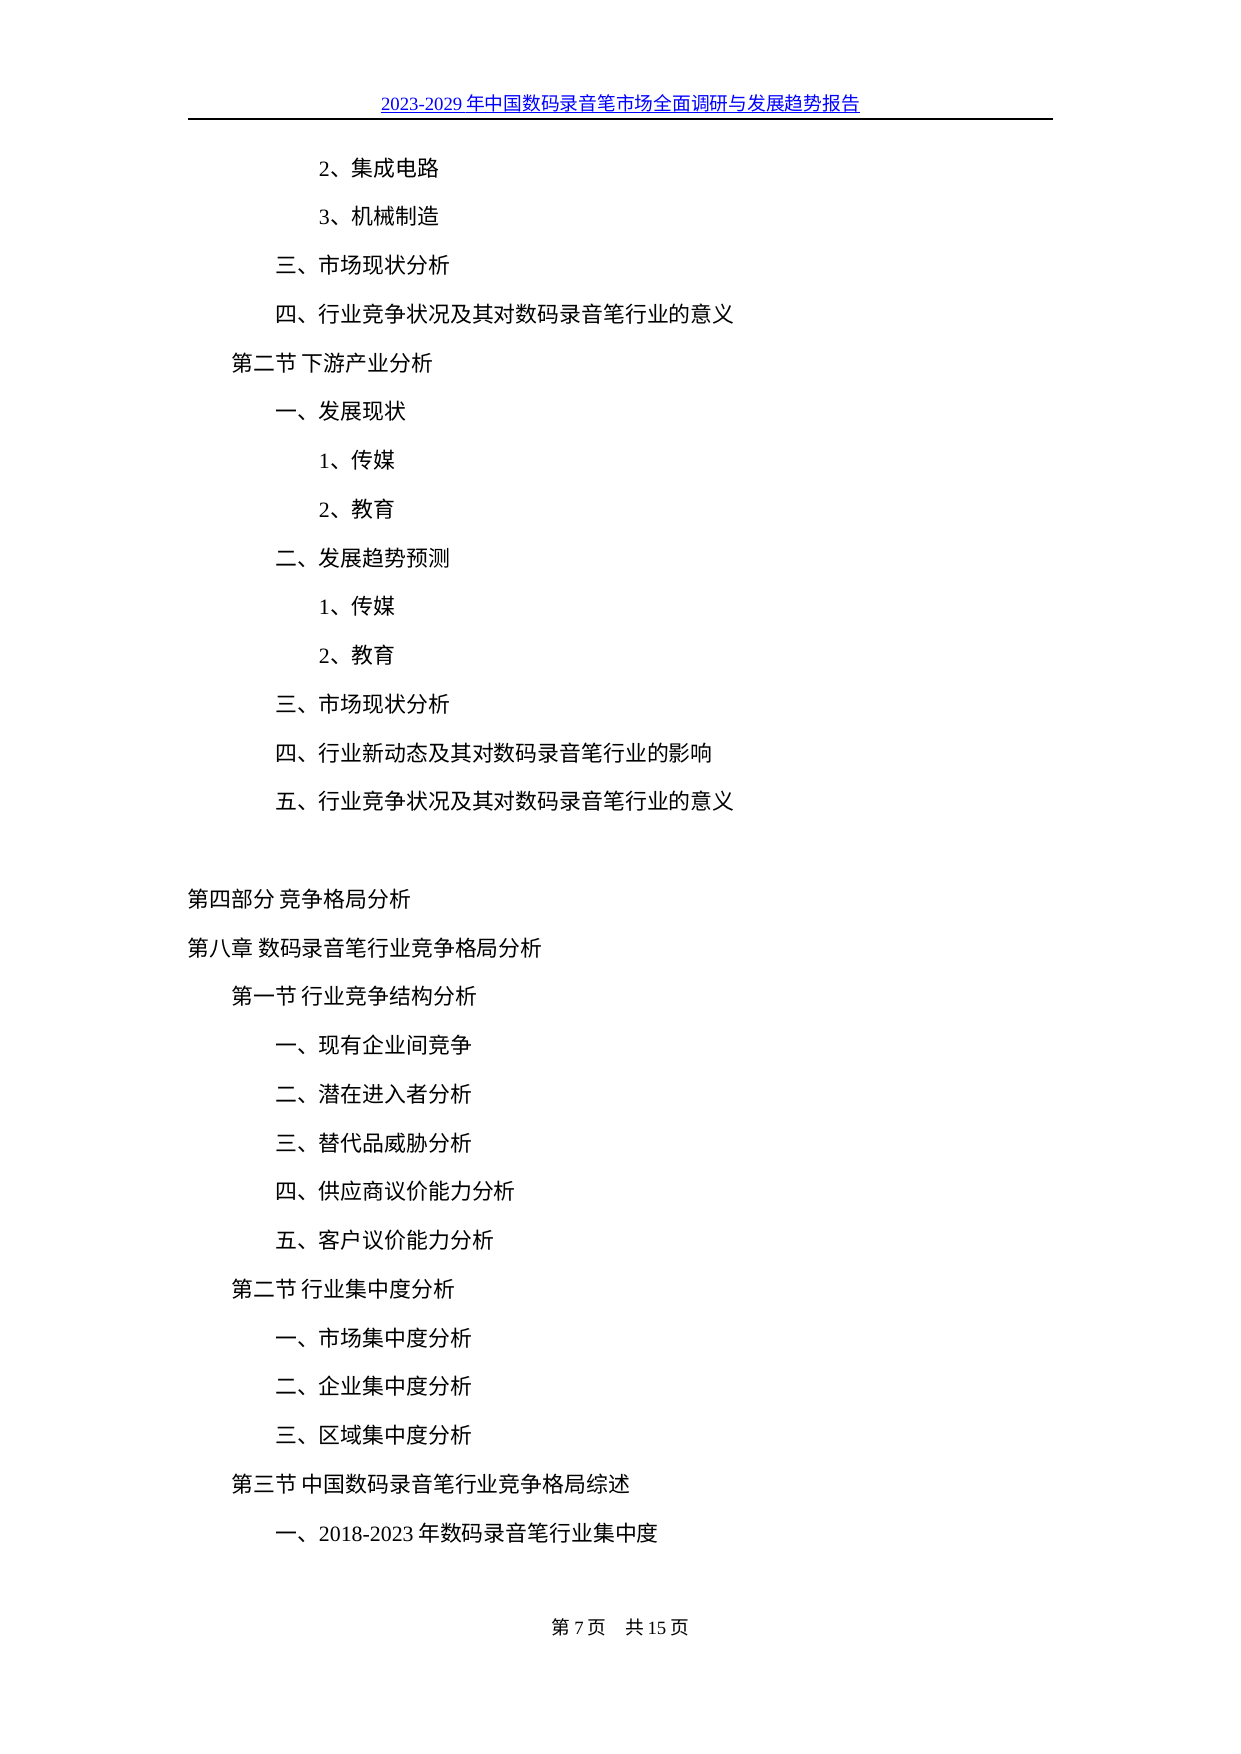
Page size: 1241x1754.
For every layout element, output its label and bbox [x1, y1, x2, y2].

text [187, 150, 1053, 1548]
